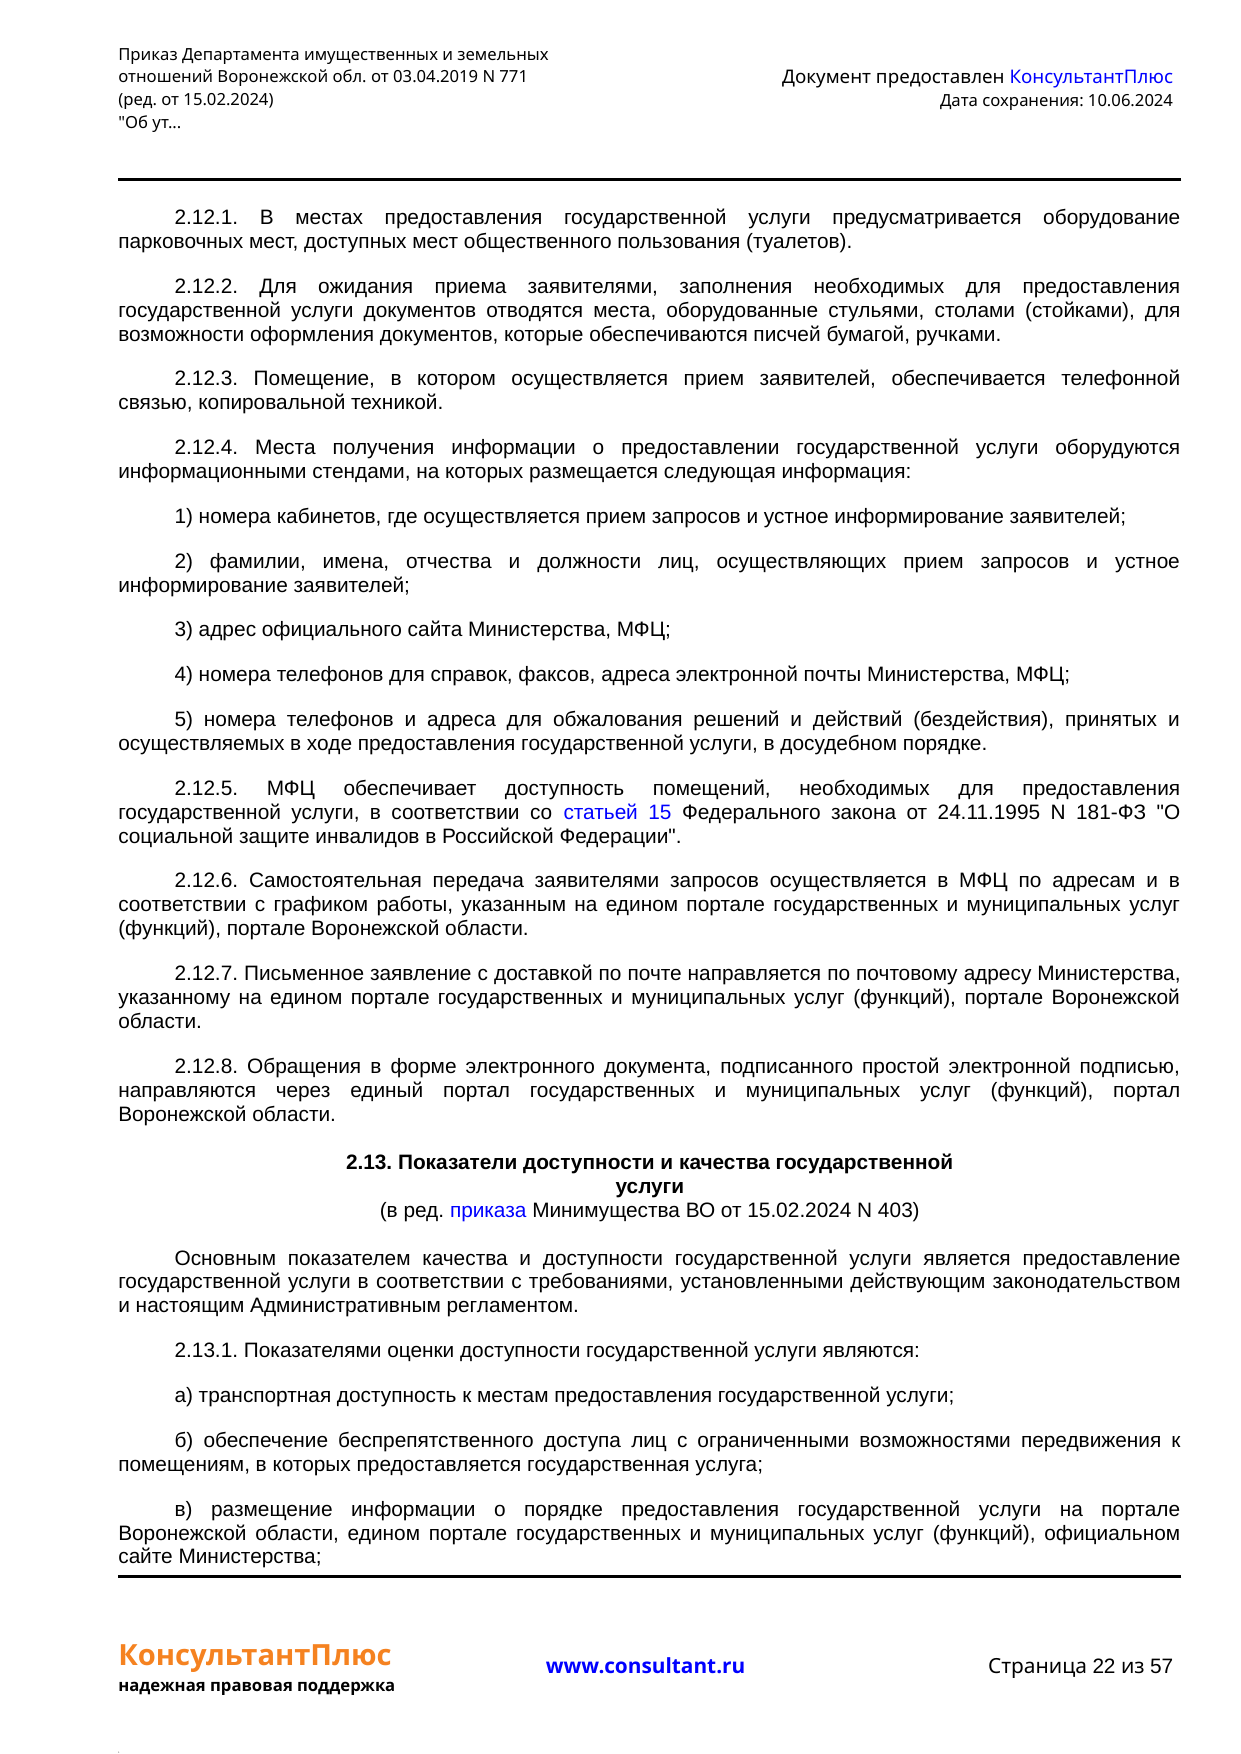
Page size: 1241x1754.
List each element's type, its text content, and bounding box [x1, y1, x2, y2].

text 2.12.6. Самостоятельная передача заявителями запросов осуществляется в МФЦ по адресам и в соответствии с графиком работы, указанным на едином портале государственных и муниципальных услуг (функций), портале Воронежской области. [118, 868, 1181, 940]
text 2.12.4. Места получения информации о предоставлении государственной услуги оборудуются информационными стендами, на которых размещается следующая информация: [118, 435, 1181, 483]
text 2.12.5. МФЦ обеспечивает доступность помещений, необходимых для предоставления государственной услуги, в соответствии со статьей 15 Федерального закона от 24.11.1995 N 181-ФЗ "О социальной защите инвалидов в Российской Федерации". [118, 776, 1181, 847]
text Основным показателем качества и доступности государственной услуги является предоставление государственной услуги в соответствии с требованиями, установленными действующим законодательством и настоящим Административным регламентом. [118, 1245, 1181, 1317]
text 2.12.8. Обращения в форме электронного документа, подписанного простой электронной подписью, направляются через единый портал государственных и муниципальных услуг (функций), портал Воронежской области. [118, 1054, 1181, 1126]
text 4) номера телефонов для справок, факсов, адреса электронной почты Министерства, МФЦ; [118, 662, 1181, 686]
text 3) адрес официального сайта Министерства, МФЦ; [118, 617, 1181, 641]
text в) размещение информации о порядке предоставления государственной услуги на портале Воронежской области, едином портале государственных и муниципальных услуг (функций), официальном сайте Министерства; [118, 1496, 1181, 1568]
text (в ред. приказа Минимущества ВО от 15.02.2024 N 403) [118, 1197, 1181, 1221]
text 5) номера телефонов и адреса для обжалования решений и действий (бездействия), принятых и осуществляемых в ходе предоставления государственной услуги, в досудебном порядке. [118, 707, 1181, 755]
title 2.13. Показатели доступности и качества государственной [118, 1149, 1181, 1173]
text 2) фамилии, имена, отчества и должности лиц, осуществляющих прием запросов и устное информирование заявителей; [118, 548, 1181, 596]
text 2.12.1. В местах предоставления государственной услуги предусматривается оборудование парковочных мест, доступных мест общественного пользования (туалетов). [118, 205, 1181, 253]
text 1) номера кабинетов, где осуществляется прием запросов и устное информирование заявителей; [118, 504, 1181, 528]
text а) транспортная доступность к местам предоставления государственной услуги; [118, 1383, 1181, 1407]
text 2.12.7. Письменное заявление с доставкой по почте направляется по почтовому адресу Министерства, указанному на едином портале государственных и муниципальных услуг (функций), портале Воронежской области. [118, 961, 1181, 1033]
text 2.12.3. Помещение, в котором осуществляется прием заявителей, обеспечивается телефонной связью, копировальной техникой. [118, 366, 1181, 414]
title услуги [118, 1173, 1181, 1197]
text 2.13.1. Показателями оценки доступности государственной услуги являются: [118, 1338, 1181, 1362]
text 2.12.2. Для ожидания приема заявителями, заполнения необходимых для предоставления государственной услуги документов отводятся места, оборудованные стульями, столами (стойками), для возможности оформления документов, которые обеспечиваются писчей бумагой, ручками. [118, 273, 1181, 345]
text б) обеспечение беспрепятственного доступа лиц с ограниченными возможностями передвижения к помещениям, в которых предоставляется государственная услуга; [118, 1428, 1181, 1476]
